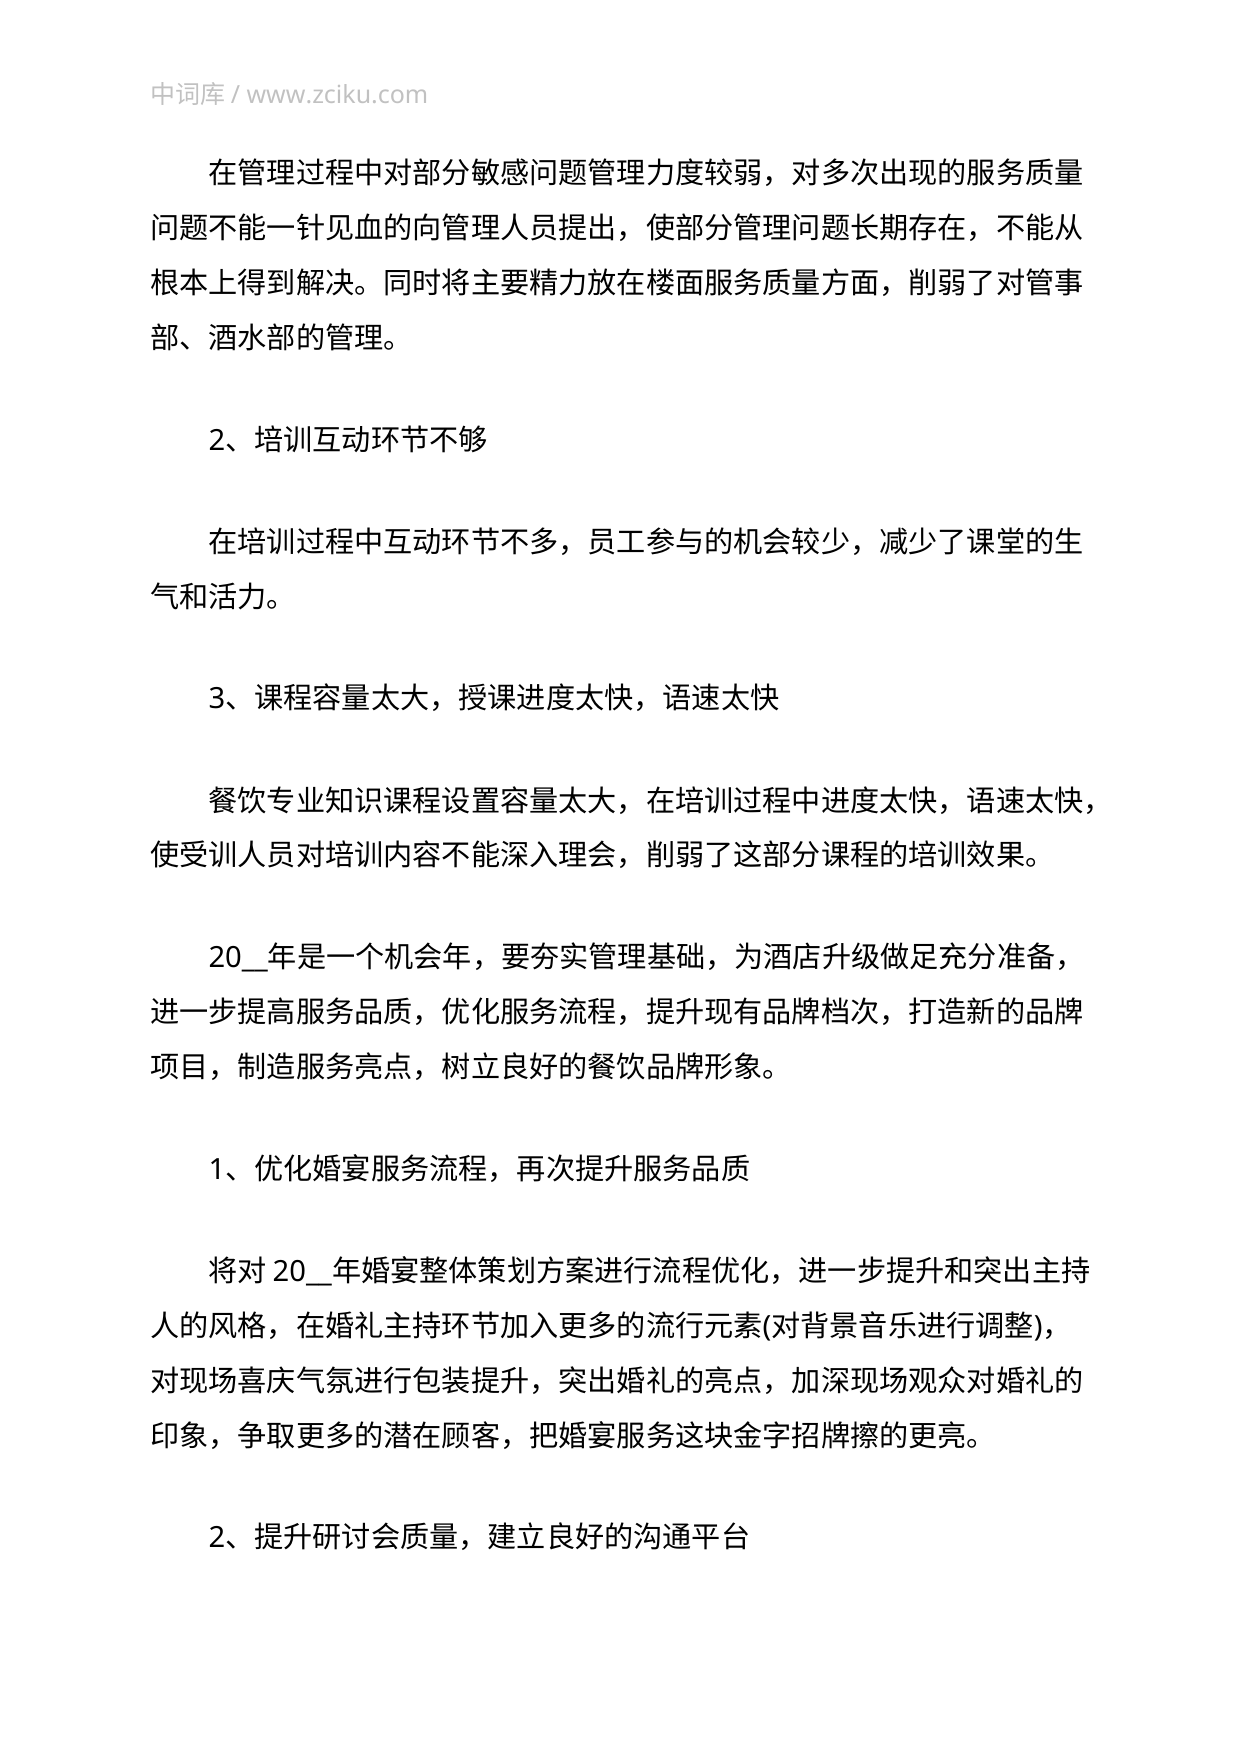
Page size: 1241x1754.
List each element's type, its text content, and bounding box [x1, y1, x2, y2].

text 餐饮专业知识课程设置容量太大，在培训过程中进度太快，语速太快，使受训人员对培训内容不能深入理会，削弱了这部分课程的培训效果。 [150, 777, 1090, 874]
text 将对20__年婚宴整体策划方案进行流程优化，进一步提升和突出主持人的风格，在婚礼主持环节加入更多的流行元素(对背景音乐进行调整)，对现场喜庆气氛进行包装提升，突出婚礼的亮点，加深现场观众对婚礼的印象，争取更多的潜在顾客，把婚宴服务这块金字招牌擦的更亮。 [150, 1247, 1090, 1454]
text 2、提升研讨会质量，建立良好的沟通平台 [150, 1514, 1090, 1556]
text 20__年是一个机会年，要夯实管理基础，为酒店升级做足充分准备，进一步提高服务品质，优化服务流程，提升现有品牌档次，打造新的品牌项目，制造服务亮点，树立良好的餐饮品牌形象。 [150, 934, 1090, 1086]
text 2、培训互动环节不够 [150, 416, 1090, 459]
text 3、课程容量太大，授课进度太快，语速太快 [150, 675, 1090, 717]
text 1、优化婚宴服务流程，再次提升服务品质 [150, 1145, 1090, 1188]
text 在培训过程中互动环节不多，员工参与的机会较少，减少了课堂的生气和活力。 [150, 518, 1090, 616]
text 在管理过程中对部分敏感问题管理力度较弱，对多次出现的服务质量问题不能一针见血的向管理人员提出，使部分管理问题长期存在，不能从根本上得到解决。同时将主要精力放在楼面服务质量方面，削弱了对管事部、酒水部的管理。 [150, 150, 1090, 357]
